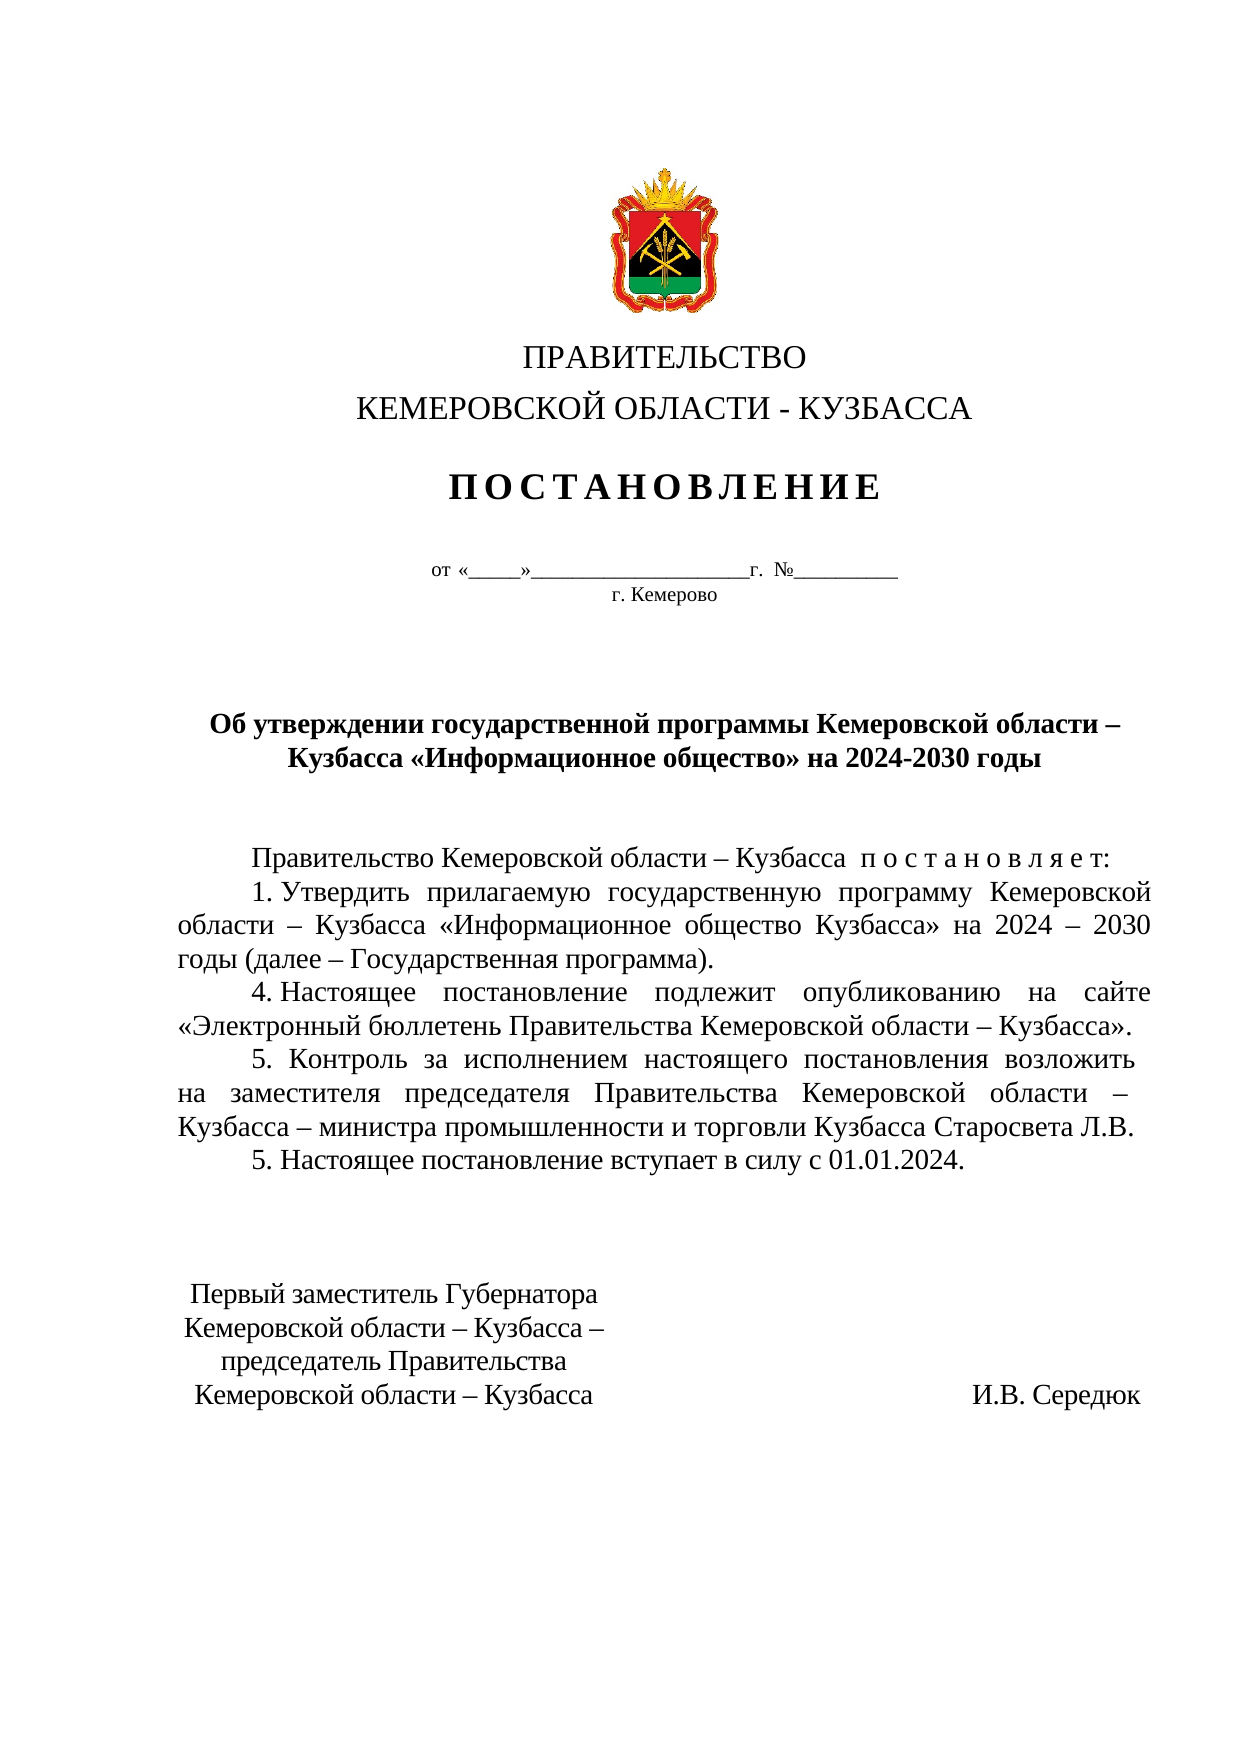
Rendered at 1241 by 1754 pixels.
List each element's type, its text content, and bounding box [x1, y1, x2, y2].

table_header Первый заместитель Губернатора Кемеровской области – Кузбасса – председатель Правительства Кемеровской области – Кузбасса [148, 1276, 639, 1411]
text 1. Утвердить прилагаемую государственную программу Кемеровской области – Кузбасса «Информационное общество Кузбасса» на 2024 – 2030 годы (далее – Государственная программа). [177, 874, 1152, 974]
text КЕМЕРОВСКОЙ ОБЛАСТИ - КУЗБАССА [177, 388, 1152, 427]
text 5. Настоящее постановление вступает в силу с 01.01.2024. [177, 1142, 1152, 1176]
table_header И.В. Середюк [640, 1276, 1152, 1411]
text ПРАВИТЕЛЬСТВО [177, 338, 1152, 376]
text ПОСТАНОВЛЕНИЕ [177, 464, 1152, 507]
text 5. Контроль за исполнением настоящего постановления возложить на заместителя председателя Правительства Кемеровской области – Кузбасса – министра промышленности и торговли Кузбасса Старосвета Л.В. [177, 1042, 1152, 1142]
text Правительство Кемеровской области – Кузбасса п о с т а н о в л я е т: [177, 840, 1152, 874]
title Об утверждении государственной программы Кемеровской области – Кузбасса «Информационное общество» на 2024-2030 годы [177, 706, 1152, 773]
picture [610, 168, 719, 313]
text от «_____»_____________________г. №__________ [177, 557, 1152, 581]
text 4. Настоящее постановление подлежит опубликованию на сайте «Электронный бюллетень Правительства Кемеровской области – Кузбасса». [177, 974, 1152, 1042]
text г. Кемерово [177, 581, 1152, 606]
